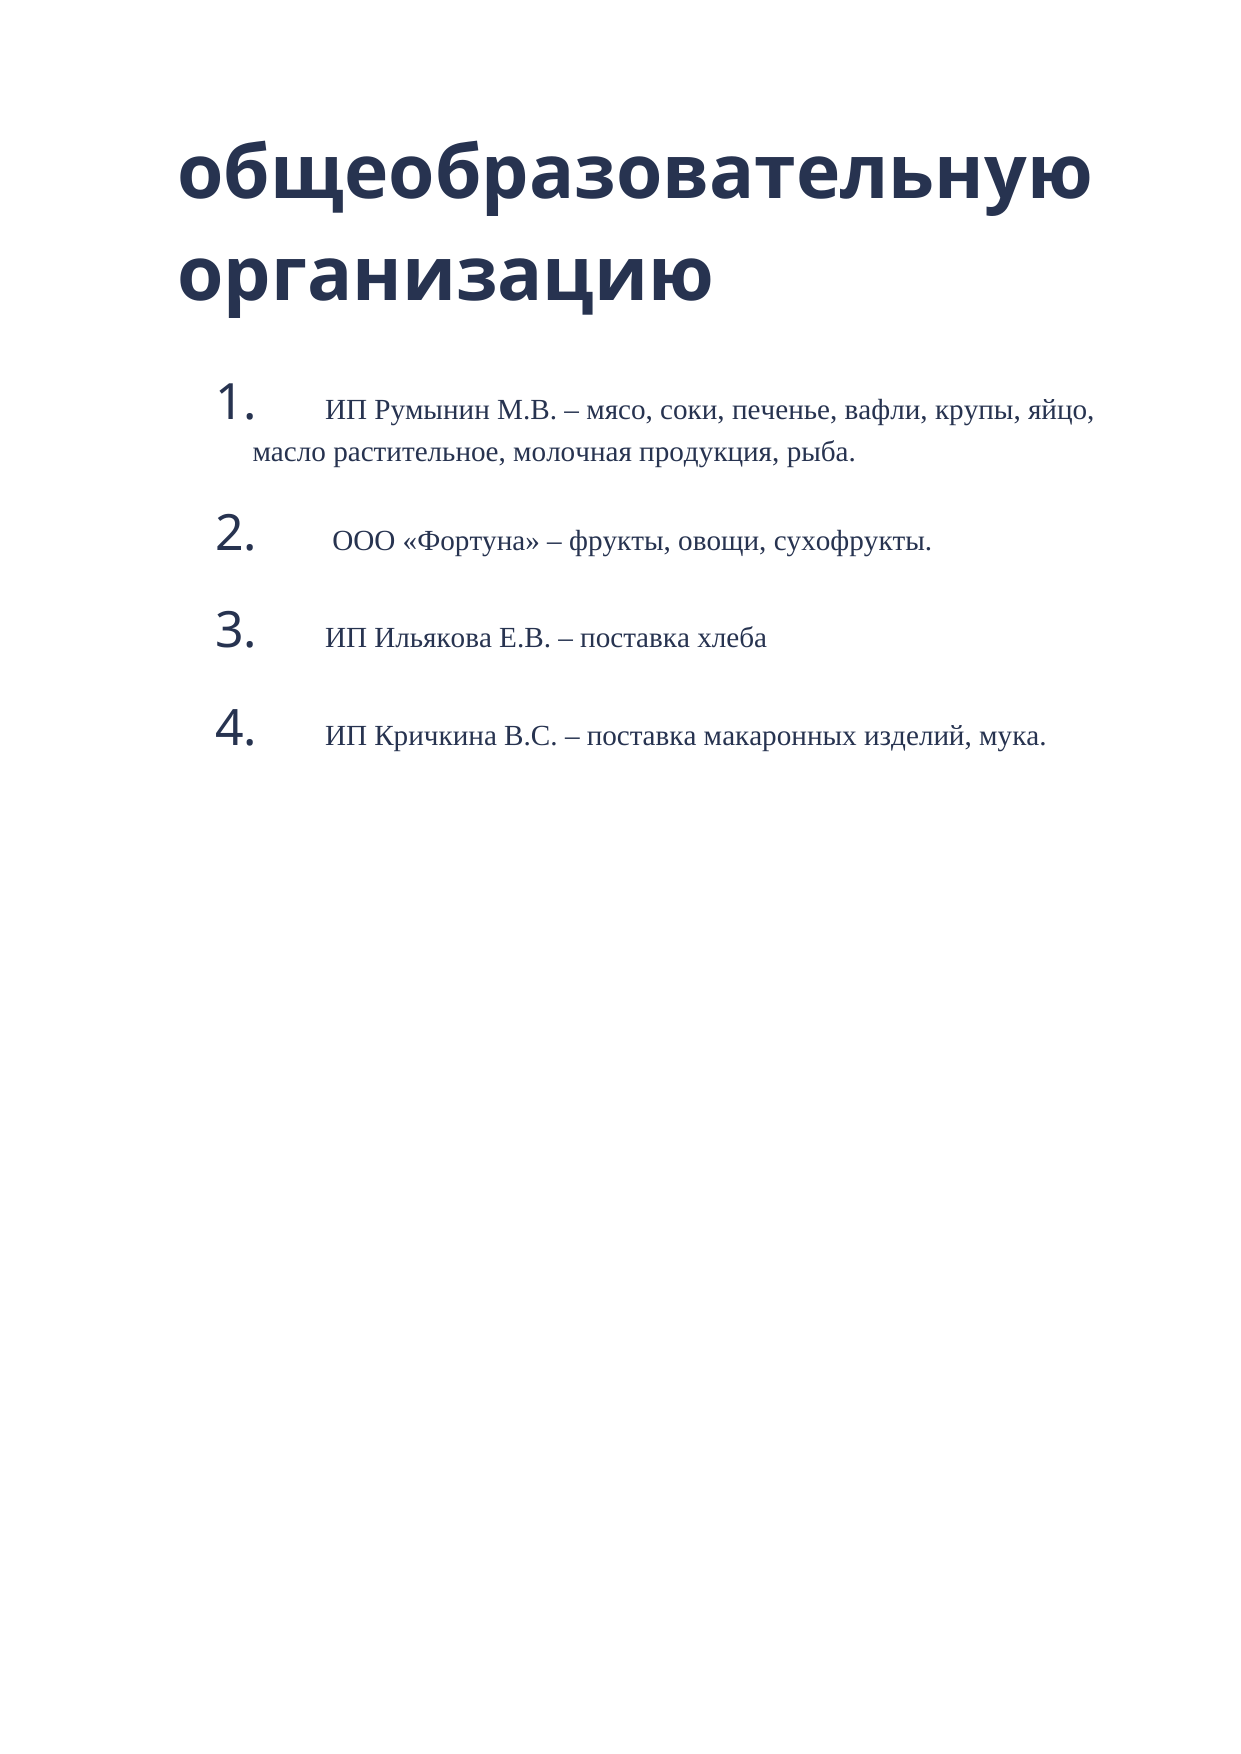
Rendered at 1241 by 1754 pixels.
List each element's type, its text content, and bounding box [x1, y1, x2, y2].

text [177, 118, 1152, 322]
list ИП Румынин М.В. – мясо, соки, печенье, вафли, крупы, яйцо, масло растительное, молочная продукция, рыба. [215, 366, 1152, 468]
list ООО «Фортуна» – фрукты, овощи, сухофрукты. [215, 497, 1152, 565]
list ИП Кричкина В.С. – поставка макаронных изделий, мука. [215, 692, 1152, 760]
list ИП Ильякова Е.В. – поставка хлеба [215, 594, 1152, 662]
